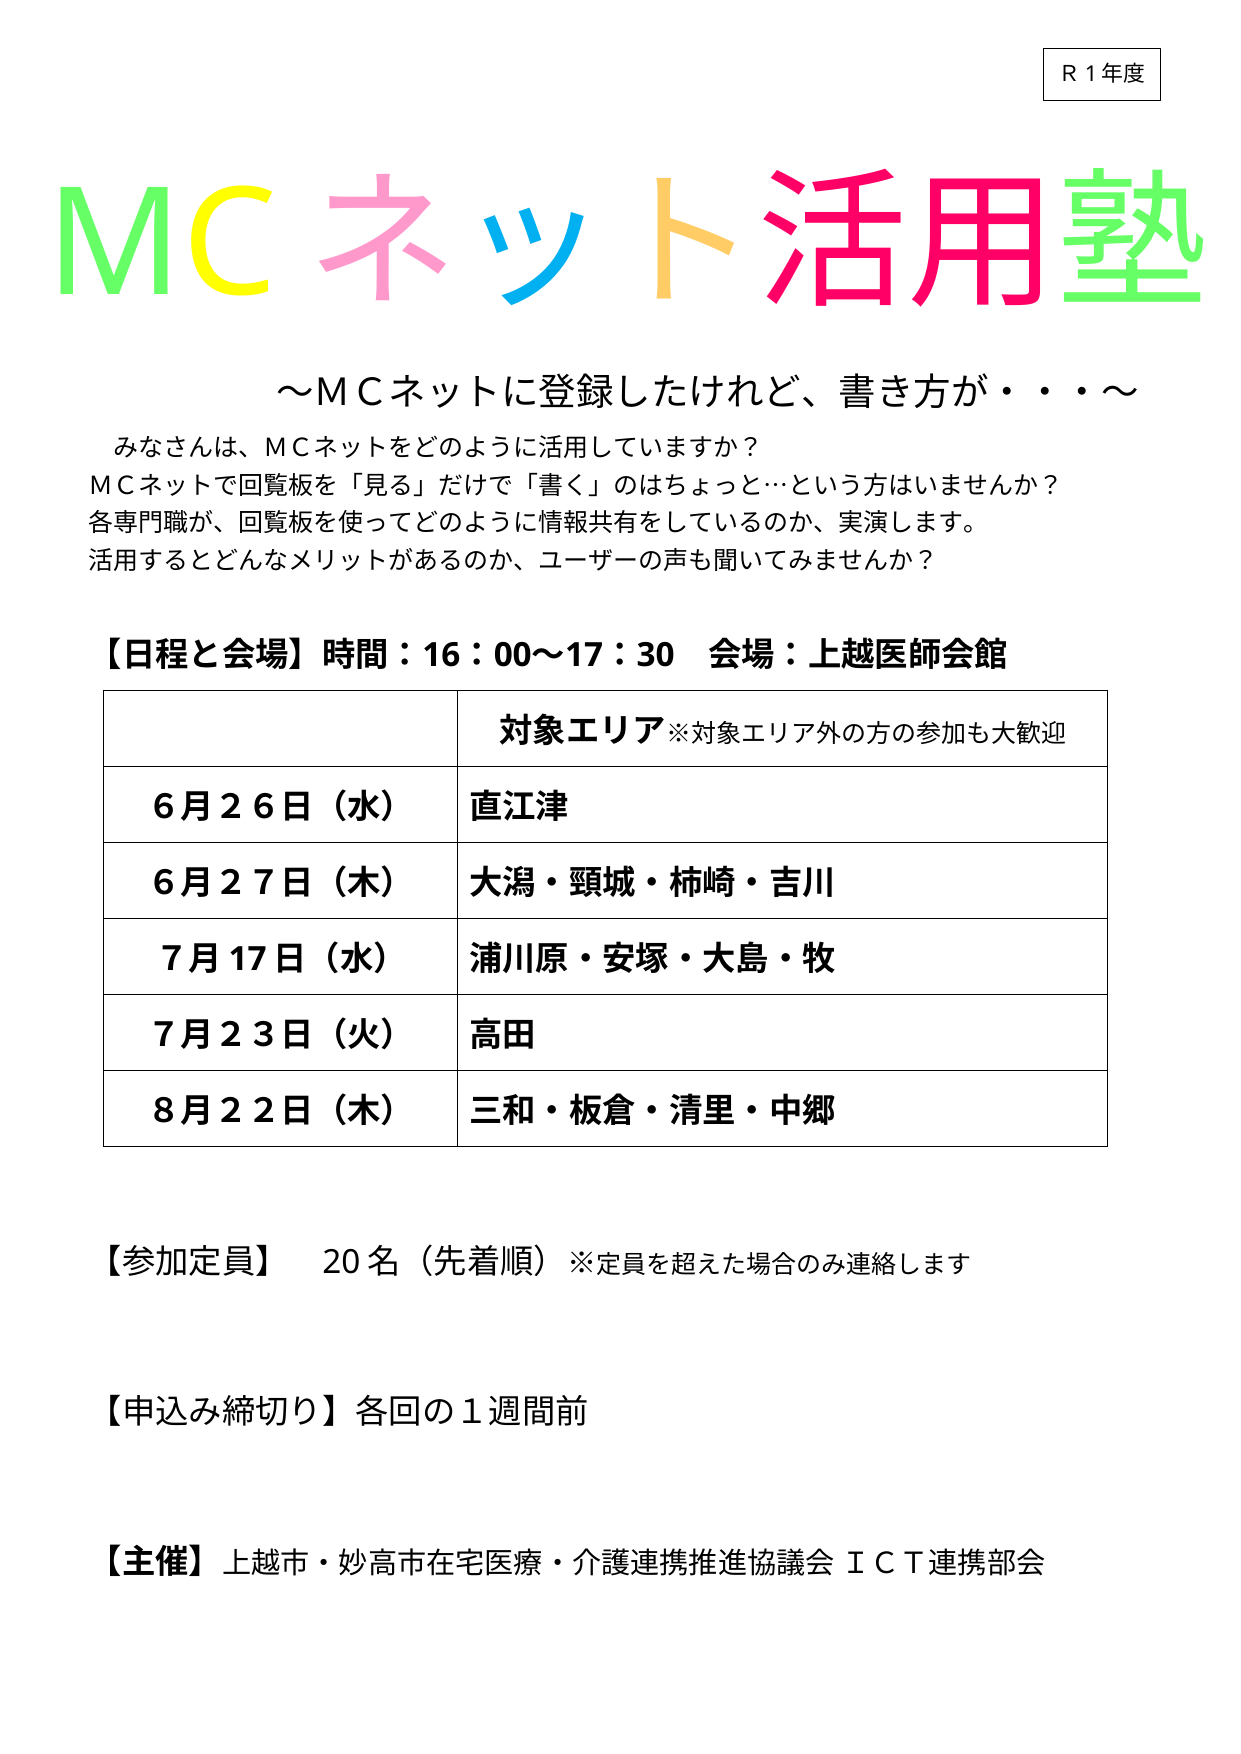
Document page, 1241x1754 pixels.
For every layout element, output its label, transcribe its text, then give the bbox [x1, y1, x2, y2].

table_cell ６月２７日（木） [104, 843, 457, 918]
text ～ＭＣネットに登録したけれど、書き方が・・・～ [89, 352, 1165, 427]
text みなさんは、ＭＣネットをどのように活用していますか？ [89, 427, 1165, 464]
text 各専門職が、回覧板を使ってどのように情報共有をしているのか、実演します。 [89, 502, 1165, 539]
table_cell 直江津 [458, 767, 1107, 842]
text 【申込み締切り】各回の１週間前 [89, 1372, 1165, 1447]
text 【主催】上越市・妙高市在宅医療・介護連携推進協議会 ＩＣＴ連携部会 [89, 1522, 1094, 1597]
table_cell 三和・板倉・清里・中郷 [458, 1071, 1107, 1146]
table_header 対象エリア※対象エリア外の方の参加も大歓迎 [458, 691, 1107, 766]
text 【日程と会場】時間：16：00～17：30 会場：上越医師会館 [89, 614, 1165, 689]
table_cell ７月17日（水） [104, 919, 457, 994]
table_cell 大潟・頸城・柿崎・吉川 [458, 843, 1107, 918]
table_header [104, 691, 457, 766]
table_cell 高田 [458, 995, 1107, 1070]
table_cell ８月２２日（木） [104, 1071, 457, 1146]
text 活用するとどんなメリットがあるのか、ユーザーの声も聞いてみませんか？ [89, 539, 1165, 577]
table_cell 浦川原・安塚・大島・牧 [458, 919, 1107, 994]
table_cell ７月２３日（火） [104, 995, 457, 1070]
table_cell ６月２６日（水） [104, 767, 457, 842]
text ＭＣネットで回覧板を「見る」だけで「書く」のはちょっと…という方はいませんか？ [89, 464, 1165, 502]
text 【参加定員】 20名（先着順）※定員を超えた場合のみ連絡します [89, 1222, 1165, 1297]
